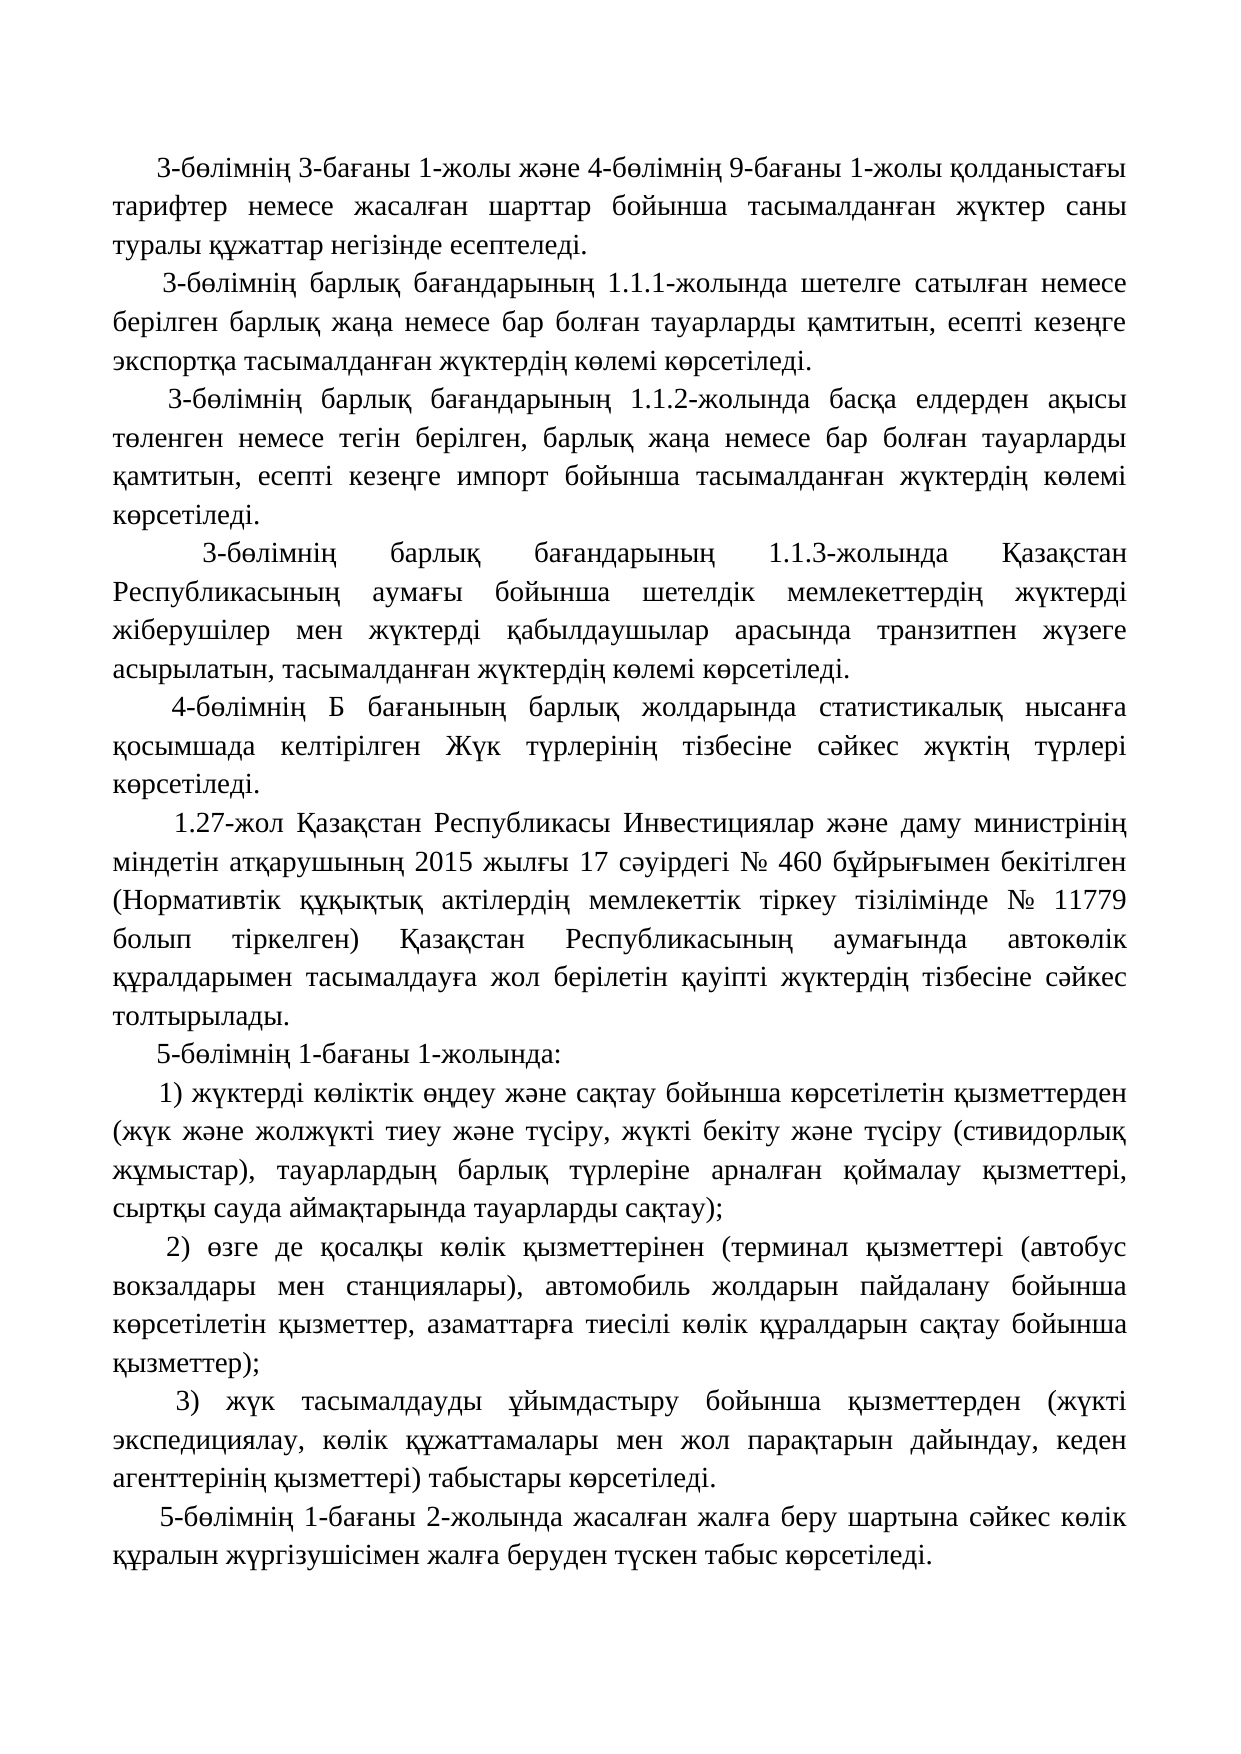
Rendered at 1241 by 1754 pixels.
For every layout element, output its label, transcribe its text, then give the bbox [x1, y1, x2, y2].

text 3-бөлімнің барлық бағандарының 1.1.2-жолында басқа елдерден ақысы төленген немесе тегін берілген, барлық жаңа немесе бар болған тауарларды қамтитын, есепті кезеңге импорт бойынша тасымалданған жүктердің көлемі көрсетіледі. [112, 381, 1128, 530]
text 3) жүк тасымалдауды ұйымдастыру бойынша қызметтерден (жүкті экспедициялау, көлік құжаттамалары мен жол парақтарын дайындау, кеден агенттерінің қызметтері) табыстары көрсетіледі. [112, 1383, 1128, 1494]
text 4-бөлімнің Б бағанының барлық жолдарында статистикалық нысанға қосымшада келтірілген Жүк түрлерінің тізбесіне сәйкес жүктің түрлері көрсетіледі. [112, 689, 1128, 800]
text 5-бөлімнің 1-бағаны 1-жолында: [112, 1036, 1128, 1070]
text 5-бөлімнің 1-бағаны 2-жолында жасалған жалға беру шартына сәйкес көлік құралын жүргізушісімен жалға беруден түскен табыс көрсетіледі. [112, 1499, 1128, 1571]
text 3-бөлімнің барлық бағандарының 1.1.1-жолында шетелге сатылған немесе берілген барлық жаңа немесе бар болған тауарларды қамтитын, есепті кезеңге экспортқа тасымалданған жүктердің көлемі көрсетіледі. [112, 266, 1128, 376]
text 3-бөлімнің 3-бағаны 1-жолы және 4-бөлімнің 9-бағаны 1-жолы қолданыстағы тарифтер немесе жасалған шарттар бойынша тасымалданған жүктер саны туралы құжаттар негізінде есептеледі. [112, 150, 1128, 261]
text 2) өзге де қосалқы көлік қызметтерінен (терминал қызметтері (автобус вокзалдары мен станциялары), автомобиль жолдарын пайдалану бойынша көрсетілетін қызметтер, азаматтарға тиесілі көлік құралдарын сақтау бойынша қызметтер); [112, 1229, 1128, 1378]
text 1) жүктерді көліктік өңдеу және сақтау бойынша көрсетілетін қызметтерден (жүк және жолжүкті тиеу және түсіру, жүкті бекіту және түсіру (стивидорлық жұмыстар), тауарлардың барлық түрлеріне арналған қоймалау қызметтері, сыртқы сауда аймақтарында тауарларды сақтау); [112, 1075, 1128, 1224]
text 3-бөлімнің барлық бағандарының 1.1.3-жолында Қазақстан Республикасының аумағы бойынша шетелдік мемлекеттердің жүктерді жіберушілер мен жүктерді қабылдаушылар арасында транзитпен жүзеге асырылатын, тасымалданған жүктердің көлемі көрсетіледі. [112, 535, 1128, 684]
text 1.27-жол Қазақстан Республикасы Инвестициялар және даму министрінің міндетін атқарушының 2015 жылғы 17 сәуірдегі № 460 бұйрығымен бекітілген (Нормативтік құқықтық актілердің мемлекеттік тіркеу тізілімінде № 11779 болып тіркелген) Қазақстан Республикасының аумағында автокөлік құралдарымен тасымалдауға жол берілетін қауіпті жүктердің тізбесіне сәйкес толтырылады. [112, 805, 1128, 1031]
